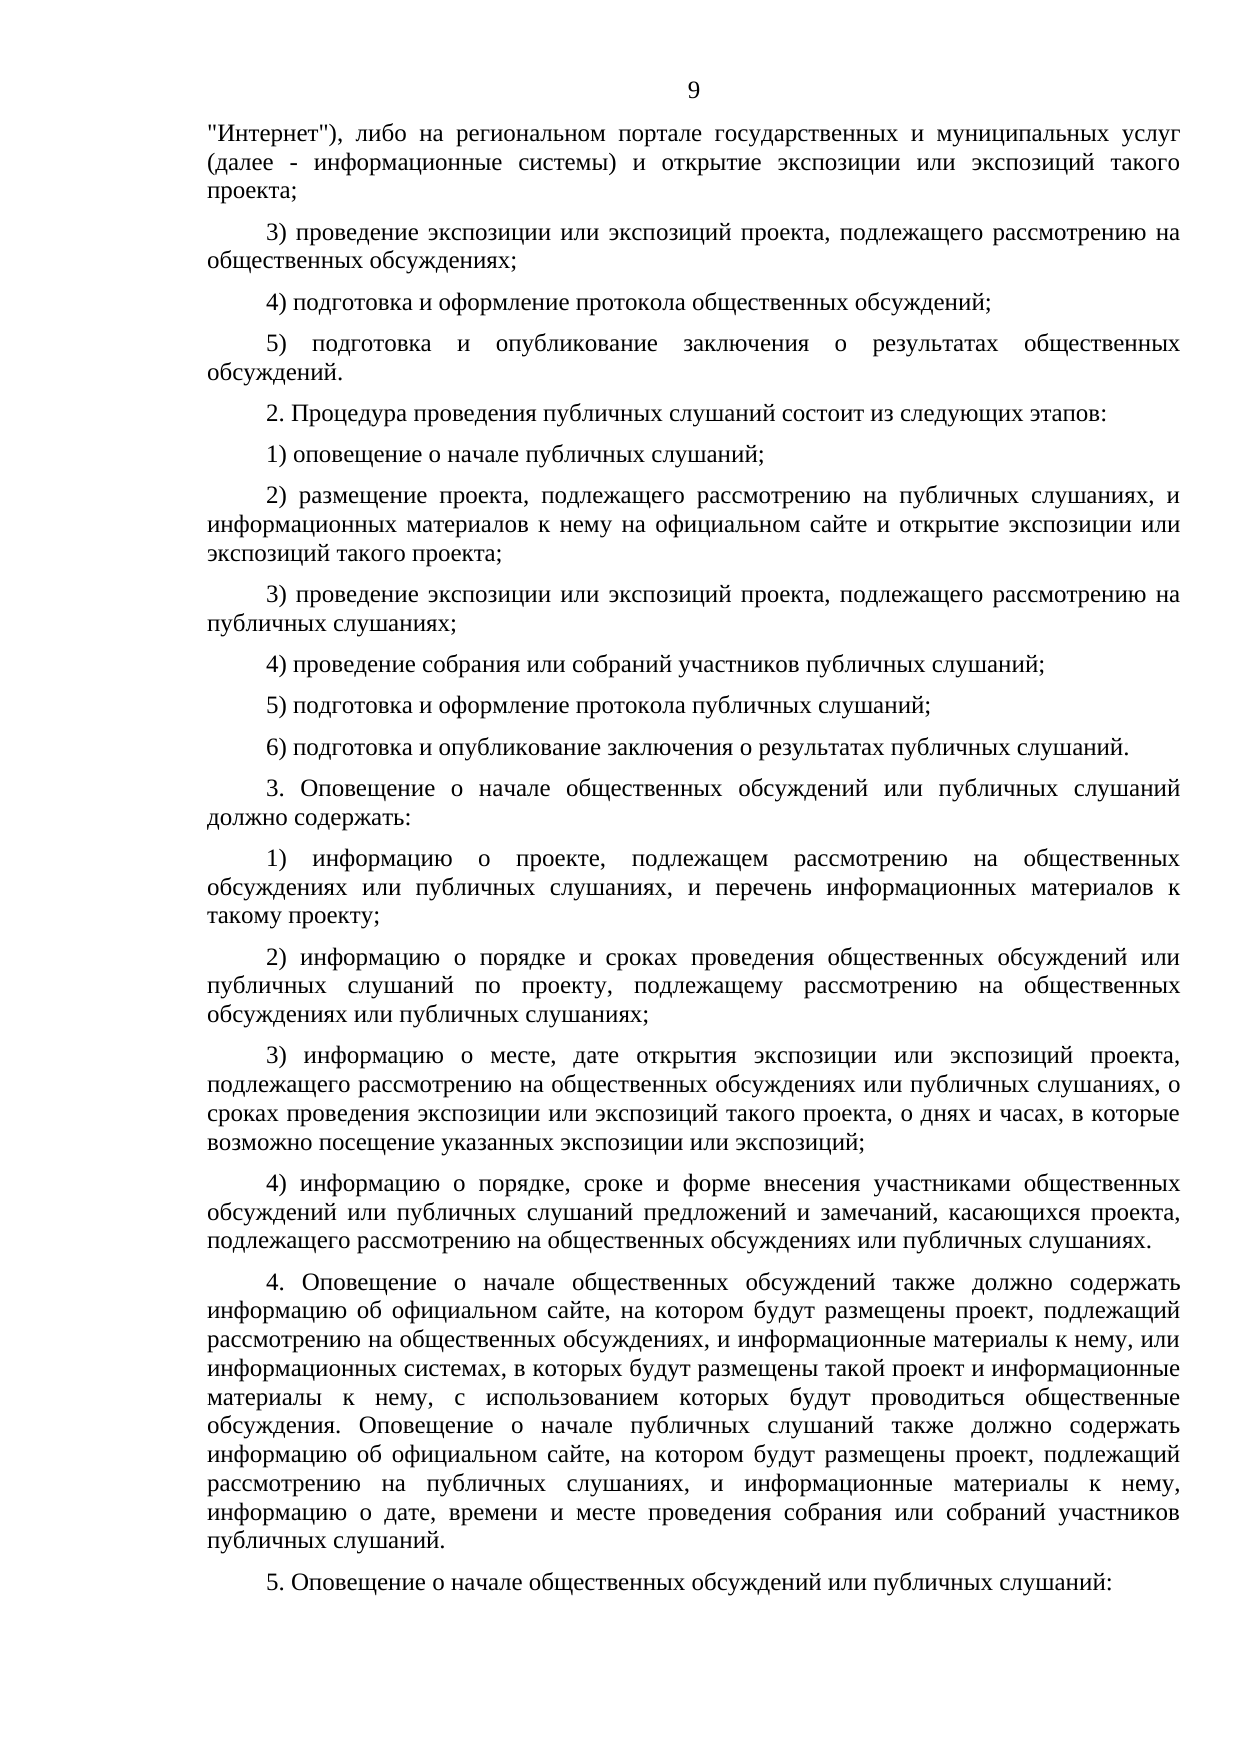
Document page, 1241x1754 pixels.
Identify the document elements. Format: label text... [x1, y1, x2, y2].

text 5. Оповещение о начале общественных обсуждений или публичных слушаний: [207, 1567, 1181, 1596]
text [207, 118, 1181, 204]
text 3) проведение экспозиции или экспозиций проекта, подлежащего рассмотрению на публичных слушаниях; [207, 579, 1181, 637]
text 3) информацию о месте, дате открытия экспозиции или экспозиций проекта, подлежащего рассмотрению на общественных обсуждениях или публичных слушаниях, о сроках проведения экспозиции или экспозиций такого проекта, о днях и часах, в которые возможно посещение указанных экспозиции или экспозиций; [207, 1041, 1181, 1156]
text 4) информацию о порядке, сроке и форме внесения участниками общественных обсуждений или публичных слушаний предложений и замечаний, касающихся проекта, подлежащего рассмотрению на общественных обсуждениях или публичных слушаниях. [207, 1168, 1181, 1254]
text 5) подготовка и оформление протокола публичных слушаний; [207, 691, 1181, 719]
text 2) информацию о порядке и сроках проведения общественных обсуждений или публичных слушаний по проекту, подлежащему рассмотрению на общественных обсуждениях или публичных слушаниях; [207, 942, 1181, 1028]
text 5) подготовка и опубликование заключения о результатах общественных обсуждений. [207, 328, 1181, 386]
text 6) подготовка и опубликование заключения о результатах публичных слушаний. [207, 732, 1181, 761]
text 3. Оповещение о начале общественных обсуждений или публичных слушаний должно содержать: [207, 773, 1181, 831]
text 3) проведение экспозиции или экспозиций проекта, подлежащего рассмотрению на общественных обсуждениях; [207, 217, 1181, 274]
text 2) размещение проекта, подлежащего рассмотрению на публичных слушаниях, и информационных материалов к нему на официальном сайте и открытие экспозиции или экспозиций такого проекта; [207, 481, 1181, 567]
text 1) оповещение о начале публичных слушаний; [207, 439, 1181, 468]
text 4) подготовка и оформление протокола общественных обсуждений; [207, 287, 1181, 316]
text 2. Процедура проведения публичных слушаний состоит из следующих этапов: [207, 398, 1181, 427]
text 4. Оповещение о начале общественных обсуждений также должно содержать информацию об официальном сайте, на котором будут размещены проект, подлежащий рассмотрению на общественных обсуждениях, и информационные материалы к нему, или информационных системах, в которых будут размещены такой проект и информационные материалы к нему, с использованием которых будут проводиться общественные обсуждения. Оповещение о начале публичных слушаний также должно содержать информацию об официальном сайте, на котором будут размещены проект, подлежащий рассмотрению на публичных слушаниях, и информационные материалы к нему, информацию о дате, времени и месте проведения собрания или собраний участников публичных слушаний. [207, 1267, 1181, 1554]
text 1) информацию о проекте, подлежащем рассмотрению на общественных обсуждениях или публичных слушаниях, и перечень информационных материалов к такому проекту; [207, 843, 1181, 929]
text 4) проведение собрания или собраний участников публичных слушаний; [207, 649, 1181, 678]
